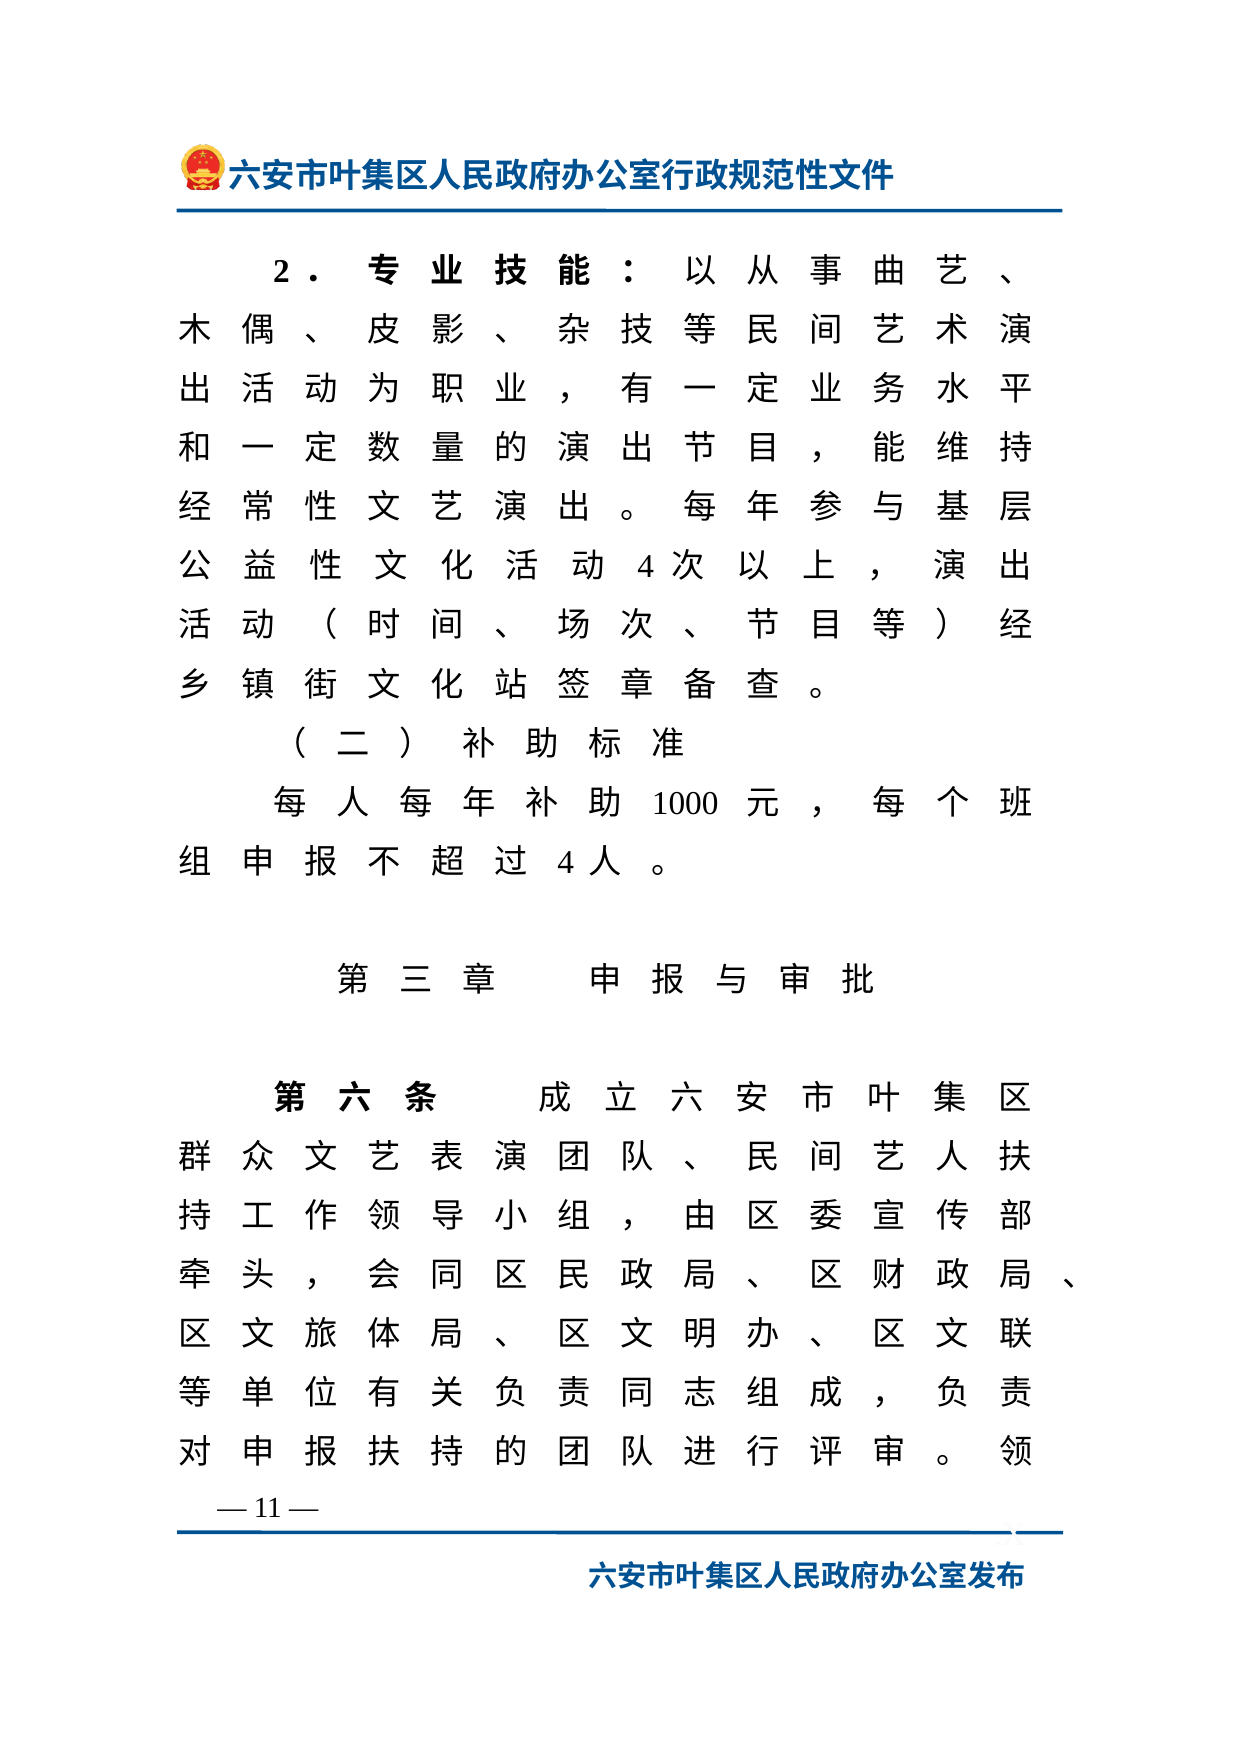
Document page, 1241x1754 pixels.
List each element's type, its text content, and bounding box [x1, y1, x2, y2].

text 第三章 申报与审批 [178, 947, 1062, 1006]
text 每人每年补助1000元，每个班组申报不超过4人。 [178, 770, 1062, 888]
text 第六条 成立六安市叶集区群众文艺表演团队、民间艺人扶持工作领导小组，由区委宣传部牵头，会同区民政局、区财政局、区文旅体局、区文明办、区文联等单位有关负责同志组成，负责对申报扶持的团队进行评审。领导小组下设办公室，办公室设在区文化馆，承担申报评选的日常事务。 [178, 1065, 1062, 1479]
picture [177, 142, 229, 194]
text 2．专业技能：以从事曲艺、木偶、皮影、杂技等民间艺术演出活动为职业，有一定业务水平和一定数量的演出节目，能维持经常性文艺演出。每年参与基层公益性文化活动4次以上，演出活动（时间、场次、节目等）经乡镇街文化站签章备查。 [178, 238, 1062, 711]
text （二）补助标准 [178, 711, 1062, 770]
